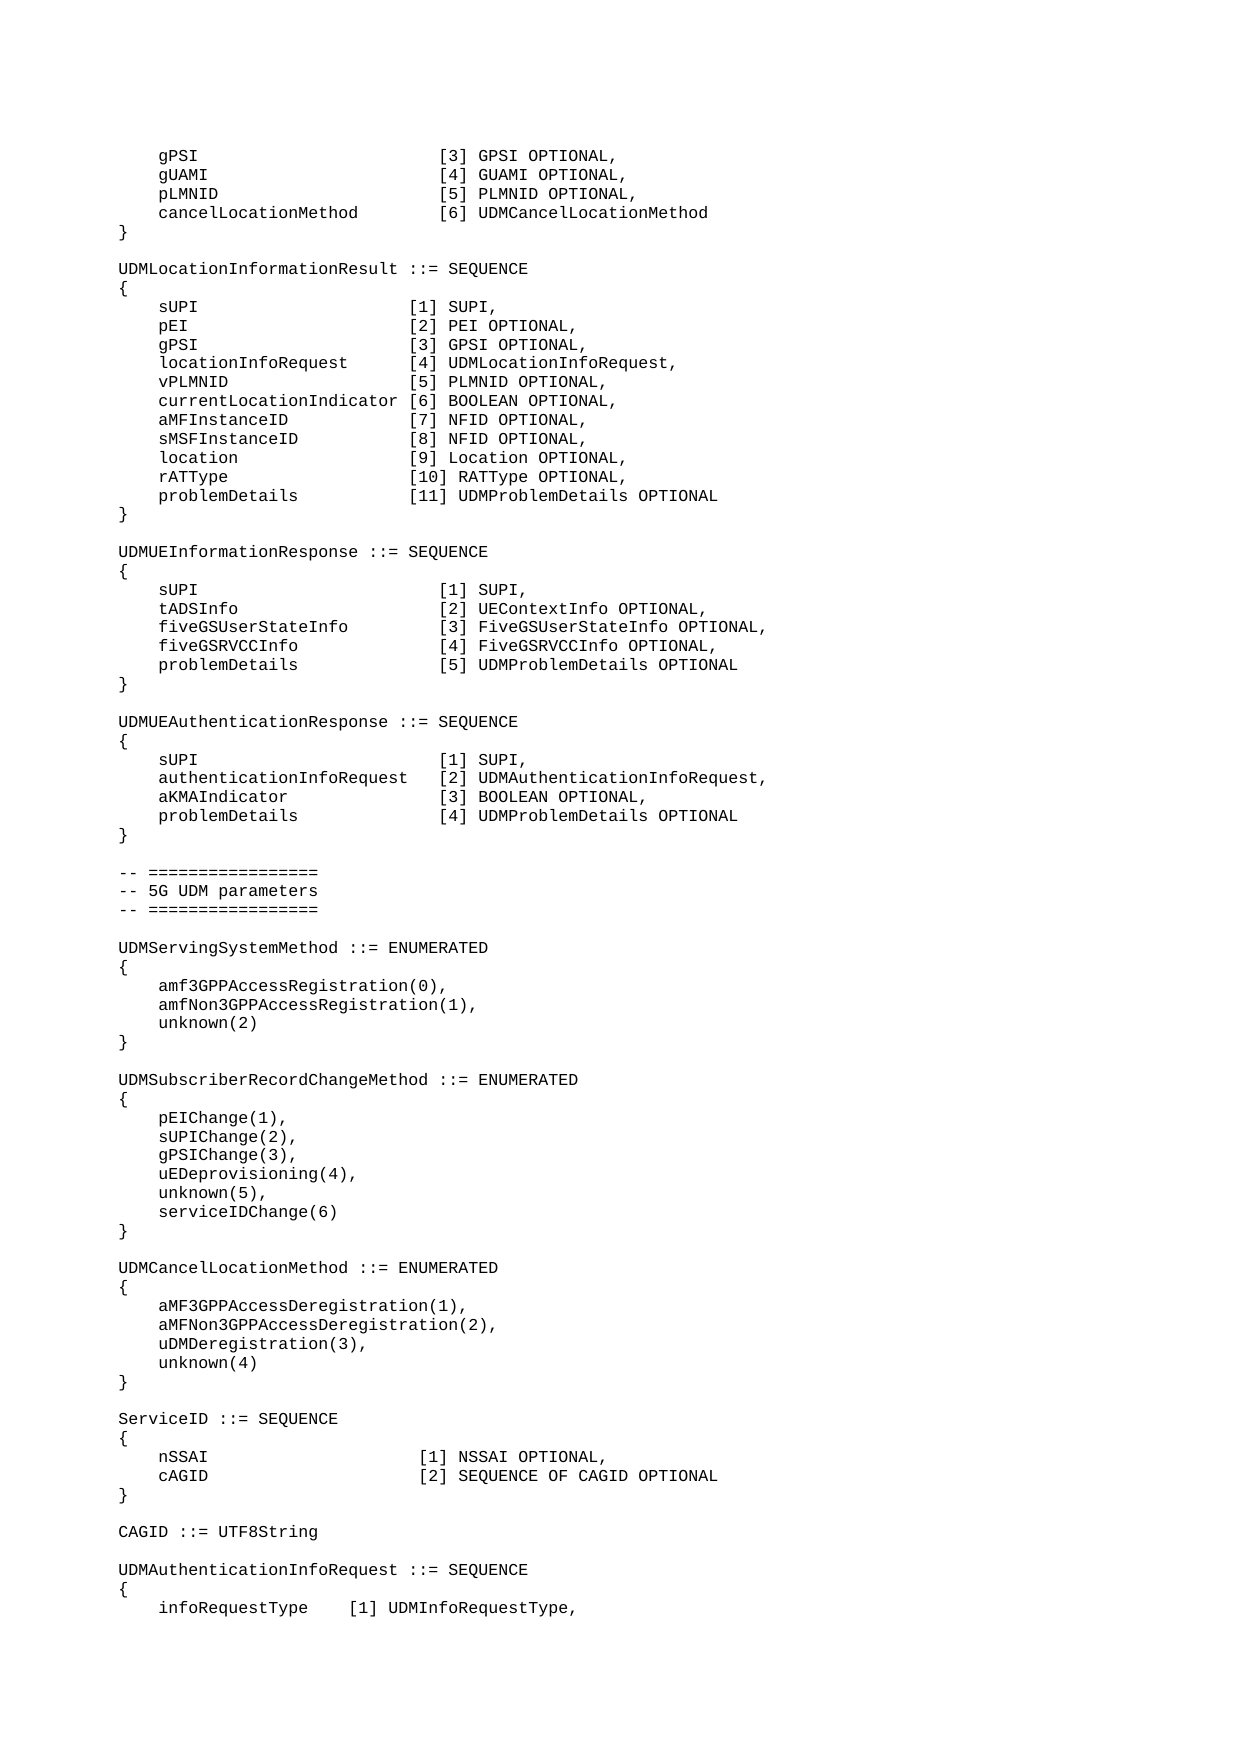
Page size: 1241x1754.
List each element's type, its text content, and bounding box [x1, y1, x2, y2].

text { [118, 732, 1122, 751]
text location [9] Location OPTIONAL, [118, 449, 1122, 468]
text sUPI [1] SUPI, [118, 298, 1122, 317]
text amf3GPPAccessRegistration(0), [118, 977, 1122, 996]
text sMSFInstanceID [8] NFID OPTIONAL, [118, 431, 1122, 449]
text infoRequestType [1] UDMInfoRequestType, [118, 1599, 1122, 1618]
text gPSI [3] GPSI OPTIONAL, [118, 148, 1122, 167]
text aKMAIndicator [3] BOOLEAN OPTIONAL, [118, 789, 1122, 808]
text fiveGSUserStateInfo [3] FiveGSUserStateInfo OPTIONAL, [118, 619, 1122, 638]
text CAGID ::= UTF8String [118, 1524, 1122, 1543]
text -- 5G UDM parameters [118, 883, 1122, 902]
text { [118, 562, 1122, 581]
text -- ================= [118, 902, 1122, 921]
text unknown(5), [118, 1185, 1122, 1203]
text aMFNon3GPPAccessDeregistration(2), [118, 1317, 1122, 1336]
text { [118, 280, 1122, 298]
text fiveGSRVCCInfo [4] FiveGSRVCCInfo OPTIONAL, [118, 638, 1122, 657]
text UDMUEInformationResponse ::= SEQUENCE [118, 544, 1122, 562]
text { [118, 1090, 1122, 1109]
text -- ================= [118, 864, 1122, 883]
text cancelLocationMethod [6] UDMCancelLocationMethod [118, 204, 1122, 223]
text vPLMNID [5] PLMNID OPTIONAL, [118, 374, 1122, 393]
text problemDetails [5] UDMProblemDetails OPTIONAL [118, 657, 1122, 676]
text rATType [10] RATType OPTIONAL, [118, 468, 1122, 487]
text cAGID [2] SEQUENCE OF CAGID OPTIONAL [118, 1467, 1122, 1486]
text pEIChange(1), [118, 1109, 1122, 1128]
text UDMUEAuthenticationResponse ::= SEQUENCE [118, 713, 1122, 732]
text UDMCancelLocationMethod ::= ENUMERATED [118, 1260, 1122, 1279]
text serviceIDChange(6) [118, 1203, 1122, 1222]
text } [118, 676, 1122, 694]
text sUPI [1] SUPI, [118, 751, 1122, 770]
text nSSAI [1] NSSAI OPTIONAL, [118, 1449, 1122, 1467]
text tADSInfo [2] UEContextInfo OPTIONAL, [118, 600, 1122, 619]
text pLMNID [5] PLMNID OPTIONAL, [118, 185, 1122, 204]
text } [118, 1222, 1122, 1241]
text gUAMI [4] GUAMI OPTIONAL, [118, 167, 1122, 185]
text problemDetails [11] UDMProblemDetails OPTIONAL [118, 487, 1122, 506]
text { [118, 958, 1122, 977]
text uDMDeregistration(3), [118, 1336, 1122, 1354]
text gPSIChange(3), [118, 1147, 1122, 1166]
text pEI [2] PEI OPTIONAL, [118, 317, 1122, 336]
text } [118, 826, 1122, 845]
text { [118, 1581, 1122, 1599]
text ServiceID ::= SEQUENCE [118, 1411, 1122, 1430]
text aMFInstanceID [7] NFID OPTIONAL, [118, 412, 1122, 431]
text sUPIChange(2), [118, 1128, 1122, 1147]
text authenticationInfoRequest [2] UDMAuthenticationInfoRequest, [118, 770, 1122, 789]
text amfNon3GPPAccessRegistration(1), [118, 996, 1122, 1015]
text unknown(4) [118, 1354, 1122, 1373]
text { [118, 1279, 1122, 1298]
text UDMLocationInformationResult ::= SEQUENCE [118, 261, 1122, 280]
text uEDeprovisioning(4), [118, 1166, 1122, 1185]
text currentLocationIndicator [6] BOOLEAN OPTIONAL, [118, 393, 1122, 412]
text } [118, 1373, 1122, 1392]
text } [118, 506, 1122, 525]
text UDMSubscriberRecordChangeMethod ::= ENUMERATED [118, 1072, 1122, 1090]
text } [118, 1486, 1122, 1505]
text UDMAuthenticationInfoRequest ::= SEQUENCE [118, 1562, 1122, 1581]
text locationInfoRequest [4] UDMLocationInfoRequest, [118, 355, 1122, 374]
text { [118, 1430, 1122, 1449]
text problemDetails [4] UDMProblemDetails OPTIONAL [118, 808, 1122, 826]
text sUPI [1] SUPI, [118, 581, 1122, 600]
text gPSI [3] GPSI OPTIONAL, [118, 336, 1122, 355]
text } [118, 223, 1122, 242]
text unknown(2) [118, 1015, 1122, 1034]
text } [118, 1034, 1122, 1053]
text aMF3GPPAccessDeregistration(1), [118, 1298, 1122, 1317]
text UDMServingSystemMethod ::= ENUMERATED [118, 939, 1122, 958]
